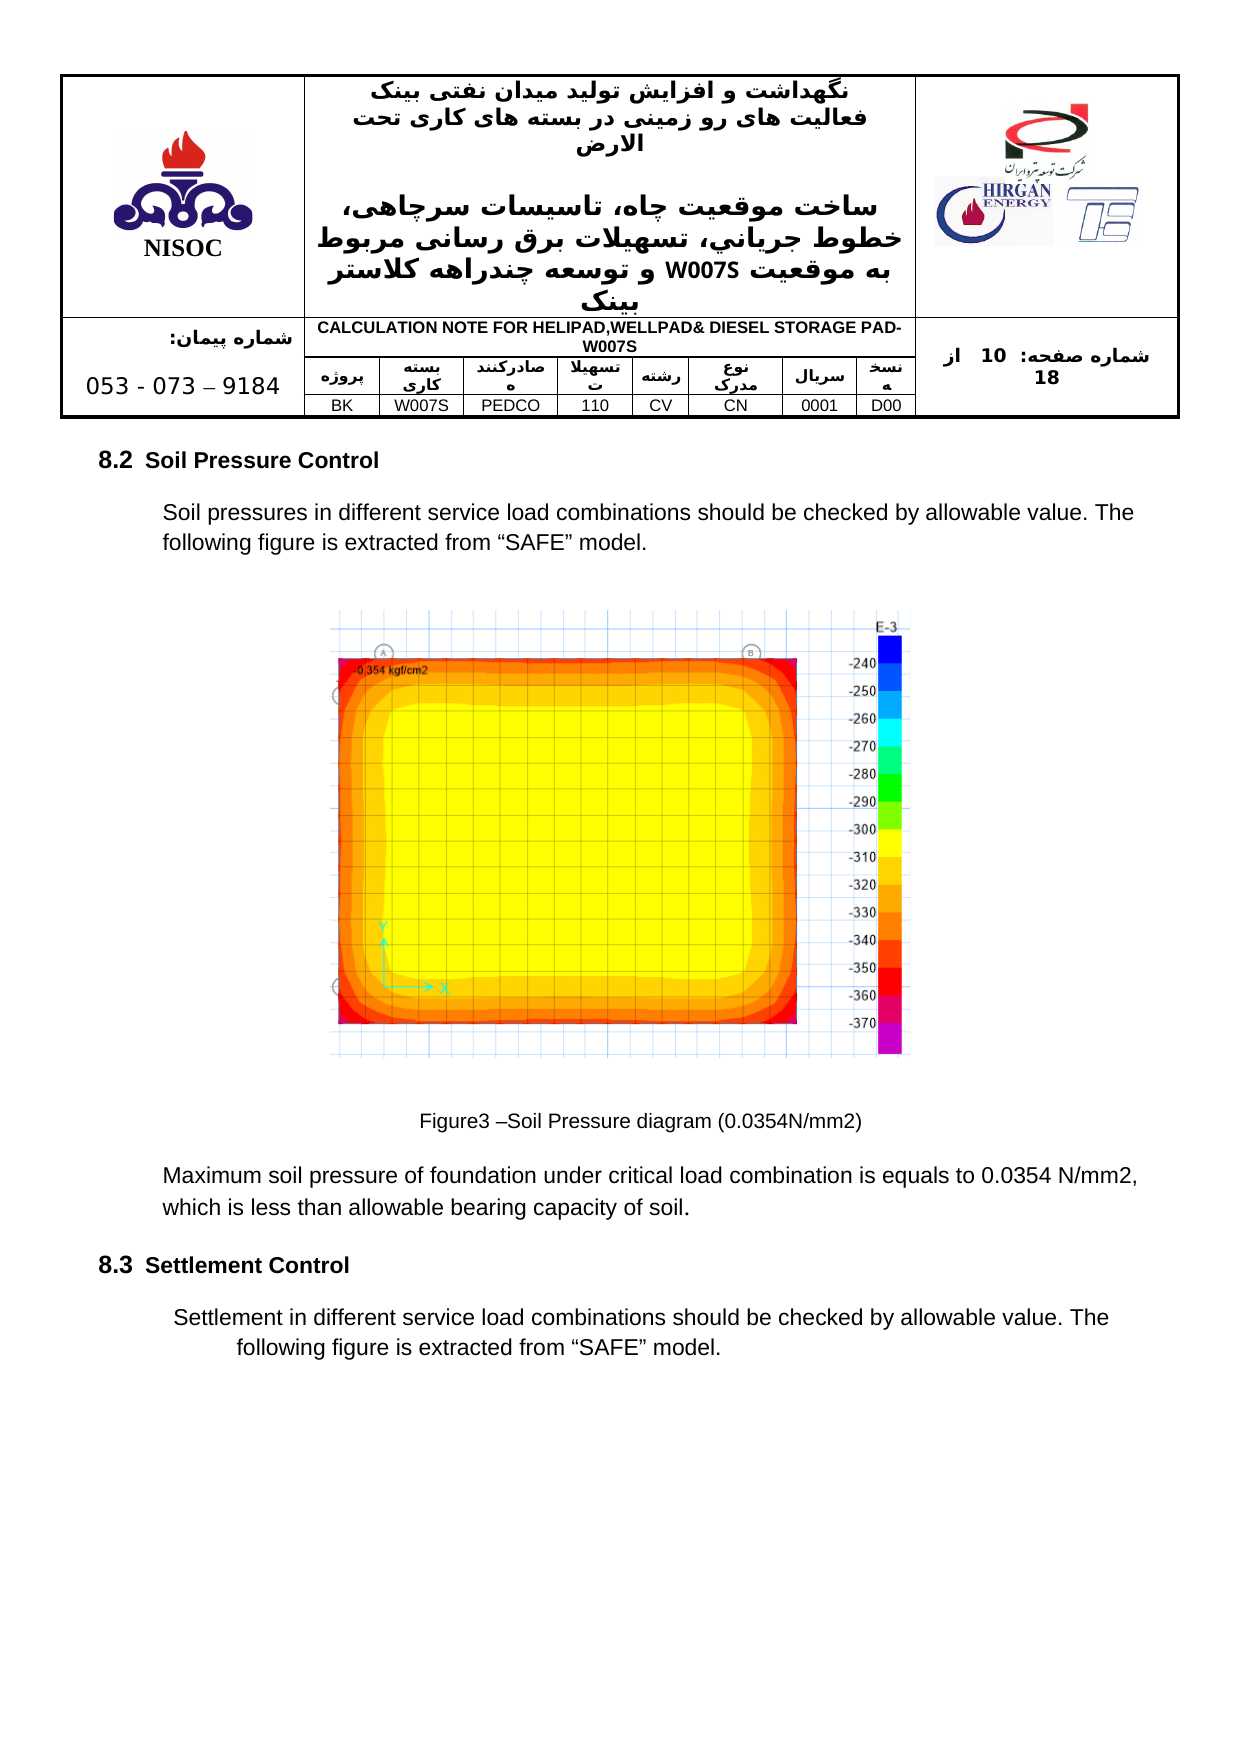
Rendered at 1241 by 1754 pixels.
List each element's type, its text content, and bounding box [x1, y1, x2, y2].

text Settlement in different service load combinations should be checked by allowable value. The following figure is extracted from “SAFE” model. [173, 1304, 1152, 1361]
text Soil pressures in different service load combinations should be checked by allowable value. The following figure is extracted from “SAFE” model. [162, 499, 1152, 555]
picture [113, 131, 253, 234]
text Figure3 –Soil Pressure diagram (0.0354N/mm2) [130, 1109, 1152, 1133]
list Soil Pressure Control [98, 445, 1152, 474]
picture [934, 103, 1089, 246]
text Maximum soil pressure of foundation under critical load combination is equals to 0.0354 N/mm2, which is less than allowable bearing capacity of soil. [162, 1162, 1152, 1221]
list Settlement Control [98, 1250, 1152, 1279]
picture [329, 610, 911, 1058]
